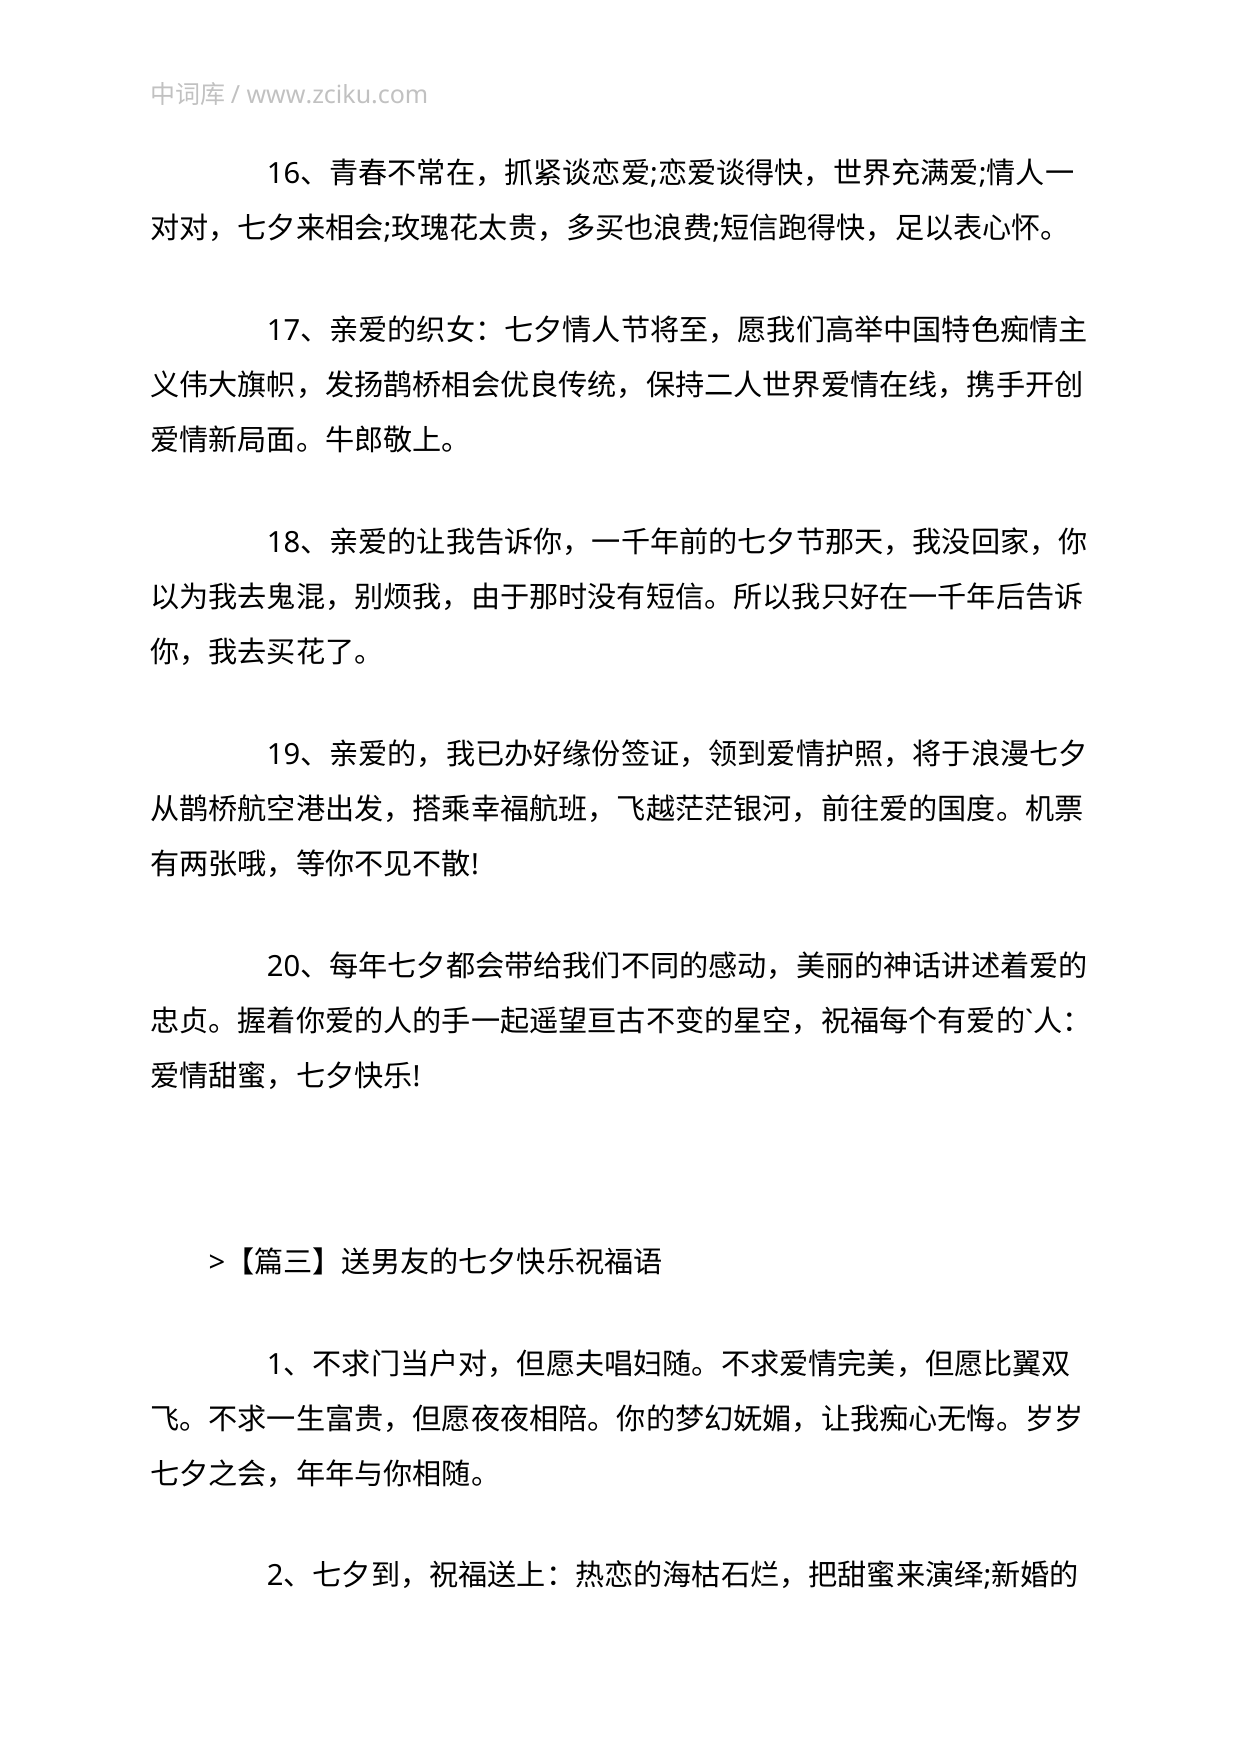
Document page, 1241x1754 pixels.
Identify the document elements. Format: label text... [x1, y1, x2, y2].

text 16、青春不常在，抓紧谈恋爱;恋爱谈得快，世界充满爱;情人一对对，七夕来相会;玫瑰花太贵，多买也浪费;短信跑得快，足以表心怀。 [150, 150, 1090, 247]
text 18、亲爱的让我告诉你，一千年前的七夕节那天，我没回家，你以为我去鬼混，别烦我，由于那时没有短信。所以我只好在一千年后告诉你，我去买花了。 [150, 519, 1090, 671]
text 1、不求门当户对，但愿夫唱妇随。不求爱情完美，但愿比翼双飞。不求一生富贵，但愿夜夜相陪。你的梦幻妩媚，让我痴心无悔。岁岁七夕之会，年年与你相随。 [150, 1340, 1090, 1492]
text 20、每年七夕都会带给我们不同的感动，美丽的神话讲述着爱的忠贞。握着你爱的人的手一起遥望亘古不变的星空，祝福每个有爱的`人：爱情甜蜜，七夕快乐! [150, 942, 1090, 1094]
text >【篇三】送男友的七夕快乐祝福语 [150, 1238, 1090, 1281]
text 19、亲爱的，我已办好缘份签证，领到爱情护照，将于浪漫七夕从鹊桥航空港出发，搭乘幸福航班，飞越茫茫银河，前往爱的国度。机票有两张哦，等你不见不散! [150, 730, 1090, 883]
text 17、亲爱的织女：七夕情人节将至，愿我们高举中国特色痴情主义伟大旗帜，发扬鹊桥相会优良传统，保持二人世界爱情在线，携手开创爱情新局面。牛郎敬上。 [150, 307, 1090, 459]
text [150, 1552, 1090, 1594]
